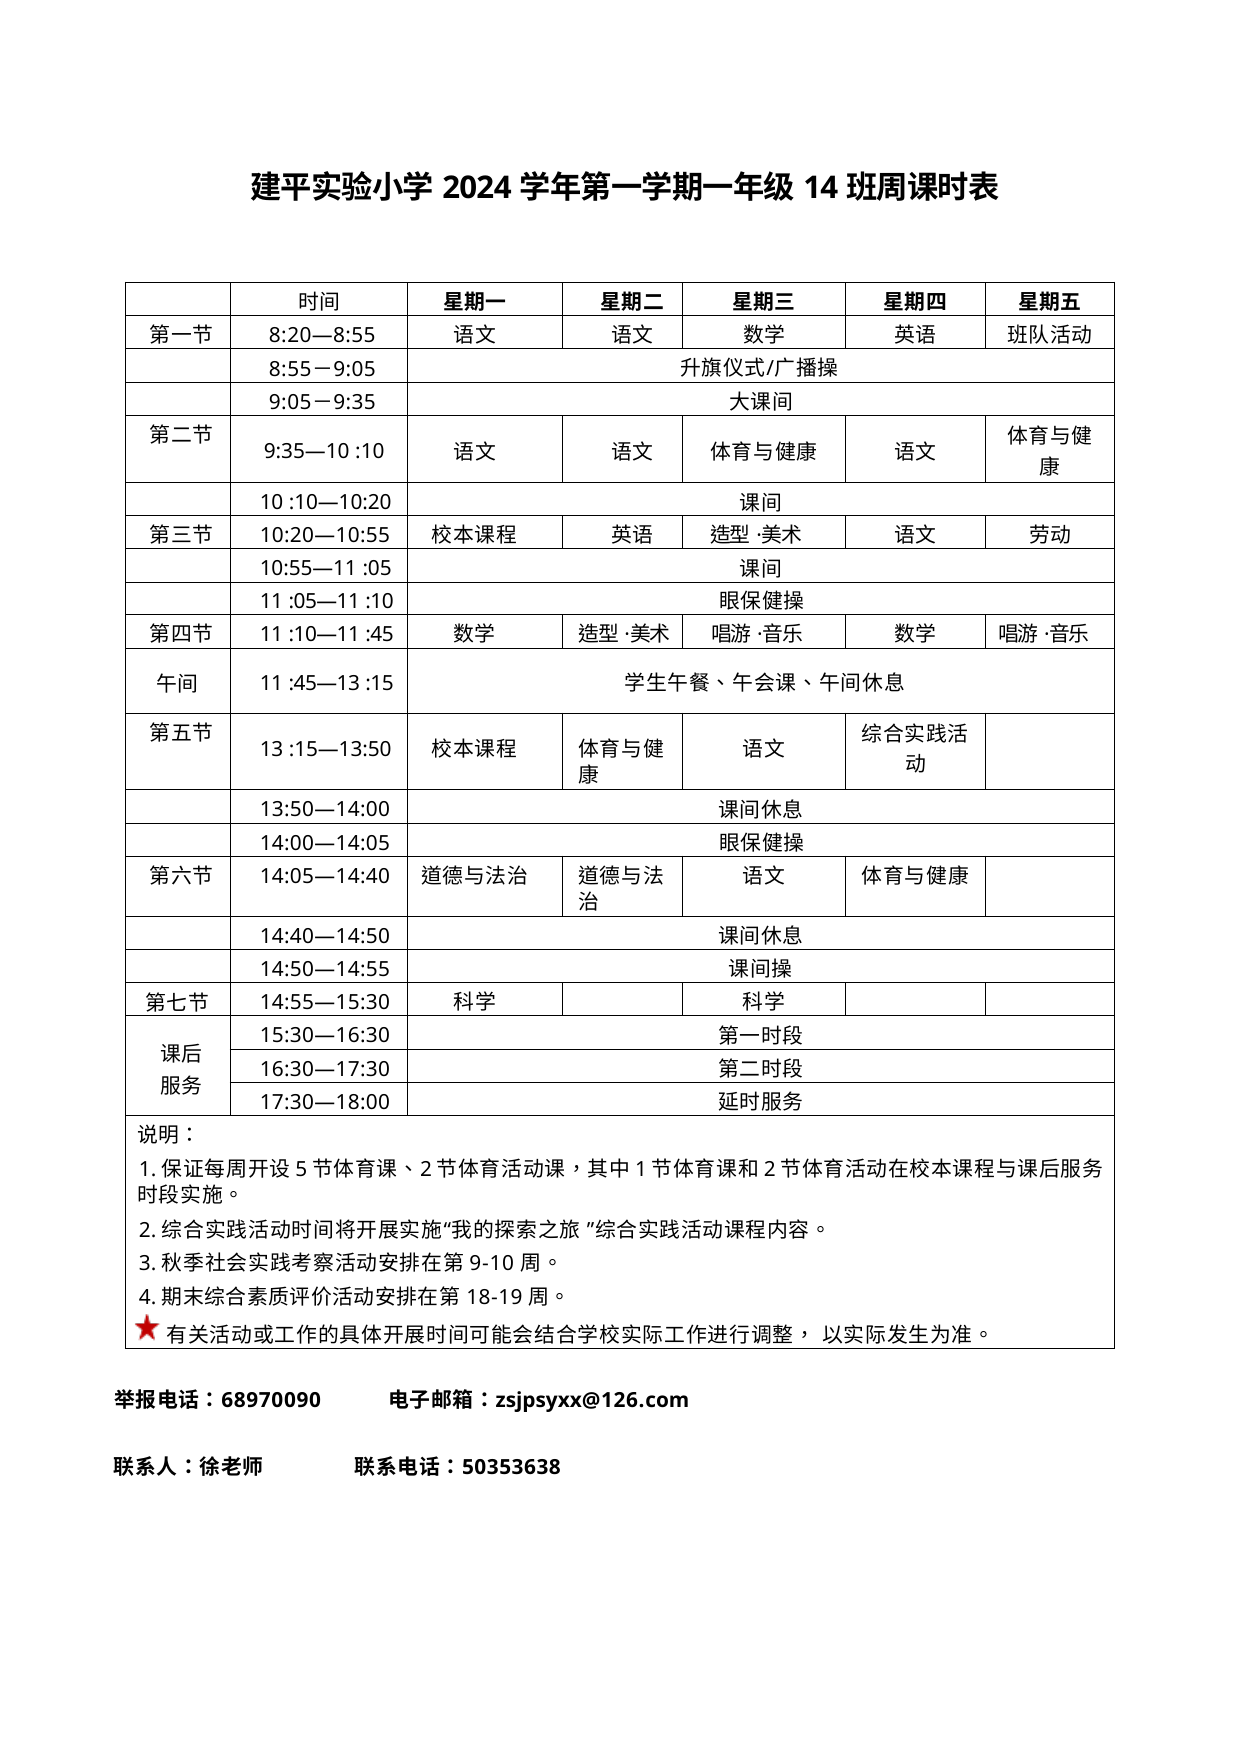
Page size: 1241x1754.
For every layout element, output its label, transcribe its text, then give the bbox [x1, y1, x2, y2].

table_cell 11 :10—11 :45 [231, 615, 407, 647]
table_cell 眼保健操 [408, 824, 1114, 856]
table_cell 数学 [408, 615, 562, 647]
table_cell 语文 [846, 516, 985, 548]
table_cell 课间休息 [408, 790, 1114, 822]
table_cell 造型 ·美术 [563, 615, 682, 647]
table_cell 15:30—16:30 [231, 1016, 407, 1049]
text 举报电话：68970090 电子邮箱：zsjpsyxx@126.com [114, 1386, 1115, 1413]
table_cell 语文 [683, 857, 845, 916]
table_cell 唱游 ·音乐 [986, 615, 1114, 647]
table_cell 课后 服务 [126, 1016, 230, 1115]
table_cell 10 :10—10:20 [231, 483, 407, 515]
table_cell 课间 [408, 483, 1114, 515]
picture [134, 1314, 161, 1342]
table_header 星期二 [563, 283, 682, 315]
table_cell [126, 950, 230, 982]
table_cell 语文 [408, 316, 562, 348]
table_cell 校本课程 [408, 516, 562, 548]
table_cell 眼保健操 [408, 583, 1114, 614]
table_cell 第四节 [126, 615, 230, 647]
table_cell 16:30—17:30 [231, 1050, 407, 1082]
table_cell 说明： 保证每周开设5节体育课、2节体育活动课，其中1节体育课和2节体育活动在校本课程与课后服务时段实施。 综合实践活动时间将开展实施“我的探索之旅 ”综合实践活动课程内容。 秋季社会实践考察活动安排在第9-10 周。 期末综合素质评价活动安排在第 18-19 周。 有关活动或工作的具体开展时间可能会结合学校实际工作进行调整， 以实际发生为准。 [126, 1116, 1114, 1348]
table_cell 体育与健康 [683, 416, 845, 482]
table_cell [986, 714, 1114, 789]
table_cell 数学 [683, 316, 845, 348]
table_cell 综合实践活 动 [846, 714, 985, 789]
table_cell 大课间 [408, 383, 1114, 415]
table_cell 课间休息 [408, 917, 1114, 949]
table_cell 道德与法治 [408, 857, 562, 916]
table_cell 道德与法治 [563, 857, 682, 916]
table_cell [126, 549, 230, 581]
table_cell [126, 483, 230, 515]
table_cell 语文 [563, 316, 682, 348]
table_cell [986, 983, 1114, 1015]
table_header 时间 [231, 283, 407, 315]
table_cell [126, 383, 230, 415]
table_cell 第五节 [126, 714, 230, 789]
table_cell [126, 583, 230, 614]
table_header 星期五 [986, 283, 1114, 315]
table_cell 科学 [408, 983, 562, 1015]
table_cell 课间操 [408, 950, 1114, 982]
table_cell [563, 983, 682, 1015]
table_cell 语文 [563, 416, 682, 482]
table_cell 10:55—11 :05 [231, 549, 407, 581]
table_cell [126, 824, 230, 856]
table_cell [126, 349, 230, 382]
table_cell 第六节 [126, 857, 230, 916]
table_cell 14:50—14:55 [231, 950, 407, 982]
table_cell 17:30—18:00 [231, 1083, 407, 1115]
table_cell 第二节 [126, 416, 230, 482]
table_cell 劳动 [986, 516, 1114, 548]
table_cell 语文 [683, 714, 845, 789]
table_cell 升旗仪式/广播操 [408, 349, 1114, 382]
table_cell 造型 ·美术 [683, 516, 845, 548]
table_cell 9:35—10 :10 [231, 416, 407, 482]
text 联系人：徐老师 联系电话：50353638 [114, 1452, 1115, 1479]
table_cell 14:05—14:40 [231, 857, 407, 916]
table_cell 第二时段 [408, 1050, 1114, 1082]
table_cell 9:05－9:35 [231, 383, 407, 415]
table_cell 第一时段 [408, 1016, 1114, 1049]
table_cell [986, 857, 1114, 916]
table_cell 体育与健康 [846, 857, 985, 916]
table_cell 8:20—8:55 [231, 316, 407, 348]
table_cell 语文 [408, 416, 562, 482]
table_cell 13:50—14:00 [231, 790, 407, 822]
table_cell 体育与健康 [563, 714, 682, 789]
table_header 星期一 [408, 283, 562, 315]
table_cell 第三节 [126, 516, 230, 548]
table_header [126, 283, 230, 315]
table_cell 11 :45—13 :15 [231, 649, 407, 713]
text 建平实验小学 2024 学年第一学期一年级 14 班周课时表 [250, 167, 1115, 206]
table_cell 10:20—10:55 [231, 516, 407, 548]
table_cell 13 :15—13:50 [231, 714, 407, 789]
table_cell 8:55－9:05 [231, 349, 407, 382]
table_cell 延时服务 [408, 1083, 1114, 1115]
table_cell 数学 [846, 615, 985, 647]
table_cell 14:00—14:05 [231, 824, 407, 856]
table_cell [846, 983, 985, 1015]
table_cell 午间 [126, 649, 230, 713]
table_cell [126, 917, 230, 949]
table_cell 唱游 ·音乐 [683, 615, 845, 647]
table_cell 科学 [683, 983, 845, 1015]
table_cell 课间 [408, 549, 1114, 581]
table_cell 第一节 [126, 316, 230, 348]
table_cell 班队活动 [986, 316, 1114, 348]
table_cell 11 :05—11 :10 [231, 583, 407, 614]
table_cell 体育与健 康 [986, 416, 1114, 482]
table_header 星期三 [683, 283, 845, 315]
table_cell 14:40—14:50 [231, 917, 407, 949]
table_cell 14:55—15:30 [231, 983, 407, 1015]
table_cell [126, 790, 230, 822]
table_cell 校本课程 [408, 714, 562, 789]
table_cell 第七节 [126, 983, 230, 1015]
table_cell 学生午餐、午会课、午间休息 [408, 649, 1114, 713]
table_header 星期四 [846, 283, 985, 315]
table_cell 英语 [563, 516, 682, 548]
table_cell 语文 [846, 416, 985, 482]
table_cell 英语 [846, 316, 985, 348]
